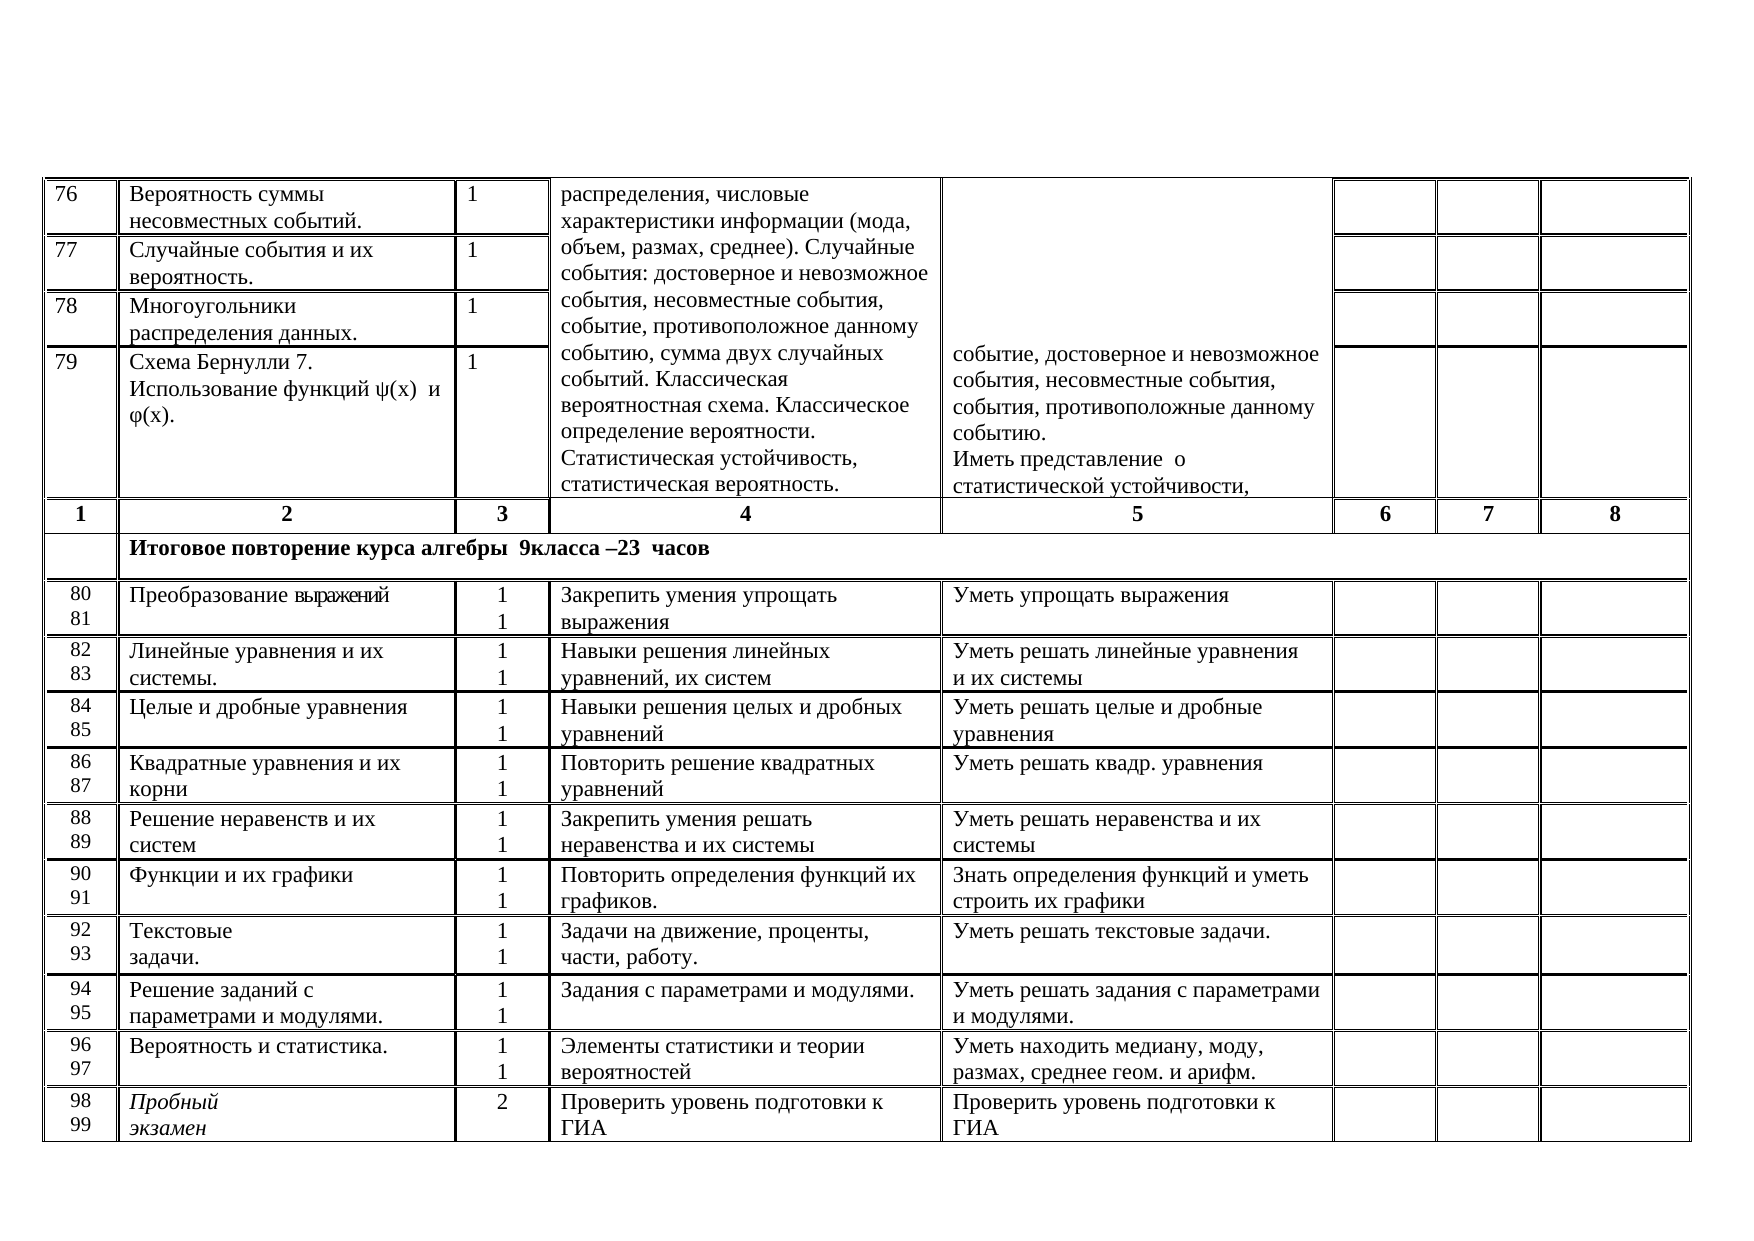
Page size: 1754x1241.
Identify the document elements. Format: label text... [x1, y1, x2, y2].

table_cell 94 95 [43, 973, 116, 1029]
table_cell [1438, 749, 1538, 802]
table_cell Повторить решение квадратных уравнений [551, 749, 940, 802]
table_cell 1 [457, 237, 548, 289]
table_cell 88 89 [43, 802, 118, 858]
table_cell [1335, 976, 1435, 1029]
table_cell [1540, 1085, 1690, 1141]
table_cell [1335, 638, 1435, 690]
table_cell Текстовые задачи. [120, 917, 454, 973]
table_cell 82 83 [45, 634, 116, 690]
table_cell Схема Бернулли 7. Использование функций ψ(x) и φ(х). [120, 348, 454, 497]
table_cell 92 93 [43, 914, 118, 973]
table_cell [1335, 693, 1435, 746]
table_cell 7 [1438, 500, 1538, 533]
table_cell 1 1 [457, 693, 548, 746]
table_cell Уметь упрощать выражения [943, 582, 1332, 634]
table_cell [1542, 858, 1690, 914]
table_cell [1335, 181, 1435, 233]
table_cell [1335, 861, 1435, 914]
table_cell [1335, 293, 1435, 345]
table_cell Проверить уровень подготовки к ГИА [551, 1088, 940, 1141]
table_cell Уметь решать целые и дробные уравнения [943, 693, 1332, 746]
table_cell 8 [1540, 497, 1690, 533]
table_cell [1438, 582, 1538, 634]
table_cell Уметь решать линейные уравнения и их системы [943, 638, 1332, 690]
table_cell [1438, 976, 1538, 1029]
table_cell [1335, 917, 1435, 973]
table_cell [1335, 582, 1435, 634]
table_cell 1 [457, 293, 548, 345]
table_cell Навыки решения линейных уравнений, их систем [551, 638, 940, 690]
table_cell Преобразование выражений [120, 582, 454, 634]
table_cell [1335, 1032, 1435, 1085]
table_cell [1438, 348, 1538, 497]
table_cell [1542, 289, 1689, 345]
table_cell 4 [551, 498, 940, 533]
table_cell Целые и дробные уравнения [120, 693, 454, 746]
table_cell [1335, 749, 1435, 802]
table_cell 1 1 [457, 638, 548, 690]
table_cell 78 [45, 289, 116, 345]
table_cell 84 85 [45, 690, 116, 746]
table_cell Задачи на движение, проценты, части, работу. [551, 917, 940, 973]
table_cell [1335, 1088, 1435, 1141]
table_cell Уметь находить медиану, моду, размах, среднее геом. и арифм. [943, 1032, 1332, 1085]
table_cell [1438, 1088, 1538, 1141]
table_cell [45, 534, 116, 578]
table_cell Знать определения функций и уметь строить их графики [943, 861, 1332, 914]
table_cell [1438, 237, 1538, 289]
table_cell 2 [457, 1088, 548, 1141]
table_cell 2 [120, 500, 454, 533]
table_cell [1438, 638, 1538, 690]
table_cell [1542, 973, 1690, 1029]
table_cell 86 87 [45, 746, 116, 802]
table_cell 1 1 [457, 582, 548, 634]
table_cell Итоговое повторение курса алгебры 9класса –23 часов [120, 534, 1689, 578]
table_cell 1 [43, 497, 118, 533]
table_cell 76 [43, 177, 118, 233]
table_cell 79 [45, 345, 116, 497]
table_cell 3 [457, 500, 548, 533]
table_cell [1335, 805, 1435, 858]
table_cell [1438, 861, 1538, 914]
table_cell Уметь решать текстовые задачи. [943, 917, 1332, 973]
table_cell Вероятность и статистика. [120, 1032, 454, 1085]
table_cell Уметь решать неравенства и их системы [943, 805, 1332, 858]
table_cell 1 1 [457, 861, 548, 914]
table_cell 98 99 [43, 1085, 118, 1141]
table_cell Уметь решать задания с параметрами и модулями. [943, 976, 1332, 1029]
table_cell [1335, 237, 1435, 289]
table_cell Проверить уровень подготовки к ГИА [943, 1088, 1332, 1141]
table_cell [1438, 805, 1538, 858]
table_cell Задания с параметрами и модулями. [551, 976, 940, 1029]
table_cell [1438, 293, 1538, 345]
table_cell Случайные события и их вероятность. [120, 237, 454, 289]
table_cell [1335, 348, 1435, 497]
table_cell 1 [457, 348, 548, 497]
table_cell 1 [457, 181, 548, 233]
table_cell [1542, 578, 1689, 634]
table_cell 1 1 [457, 917, 548, 973]
table_cell Уметь решать квадр. уравнения [943, 749, 1332, 802]
table_cell Решение заданий с параметрами и модулями. [120, 976, 454, 1029]
table_cell [1542, 233, 1689, 289]
table_cell 1 1 [457, 1032, 548, 1085]
table_cell [1542, 345, 1689, 497]
table_cell Элементы статистики и теории вероятностей [551, 1032, 940, 1085]
table_cell Пробный экзамен [120, 1088, 454, 1141]
table_cell 80 81 [45, 578, 116, 634]
table_cell [1542, 634, 1689, 690]
table_cell Вероятность суммы несовместных событий. [120, 181, 454, 233]
table_cell 90 91 [43, 858, 116, 914]
table_cell Повторить определения функций их графиков. [551, 861, 940, 914]
table_cell [1540, 1029, 1690, 1085]
table_cell 1 1 [457, 749, 548, 802]
table_cell [1540, 802, 1690, 858]
table_cell [1438, 693, 1538, 746]
table_cell Функции и их графики [120, 861, 454, 914]
table_cell Линейные уравнения и их системы. [120, 638, 454, 690]
table_cell [1540, 177, 1690, 233]
table_cell 1 1 [457, 976, 548, 1029]
table_cell Закрепить умения упрощать выражения [551, 582, 940, 634]
table_cell Решение неравенств и их систем [120, 805, 454, 858]
table_cell [1438, 1032, 1538, 1085]
table_cell [1542, 690, 1689, 746]
table_cell 5 [943, 498, 1332, 533]
table_cell Многоугольники распределения данных. [120, 293, 454, 345]
table_cell 1 1 [457, 805, 548, 858]
table_cell Навыки решения целых и дробных уравнений [551, 693, 940, 746]
table_cell [1540, 914, 1690, 973]
table_cell 96 97 [43, 1029, 118, 1085]
table_cell [1438, 917, 1538, 973]
table_cell Закрепить умения решать неравенства и их системы [551, 805, 940, 858]
table_cell [1542, 746, 1689, 802]
table_cell 77 [45, 233, 116, 289]
table_cell 6 [1335, 500, 1435, 533]
table_cell Квадратные уравнения и их корни [120, 749, 454, 802]
table_cell [1438, 181, 1538, 233]
